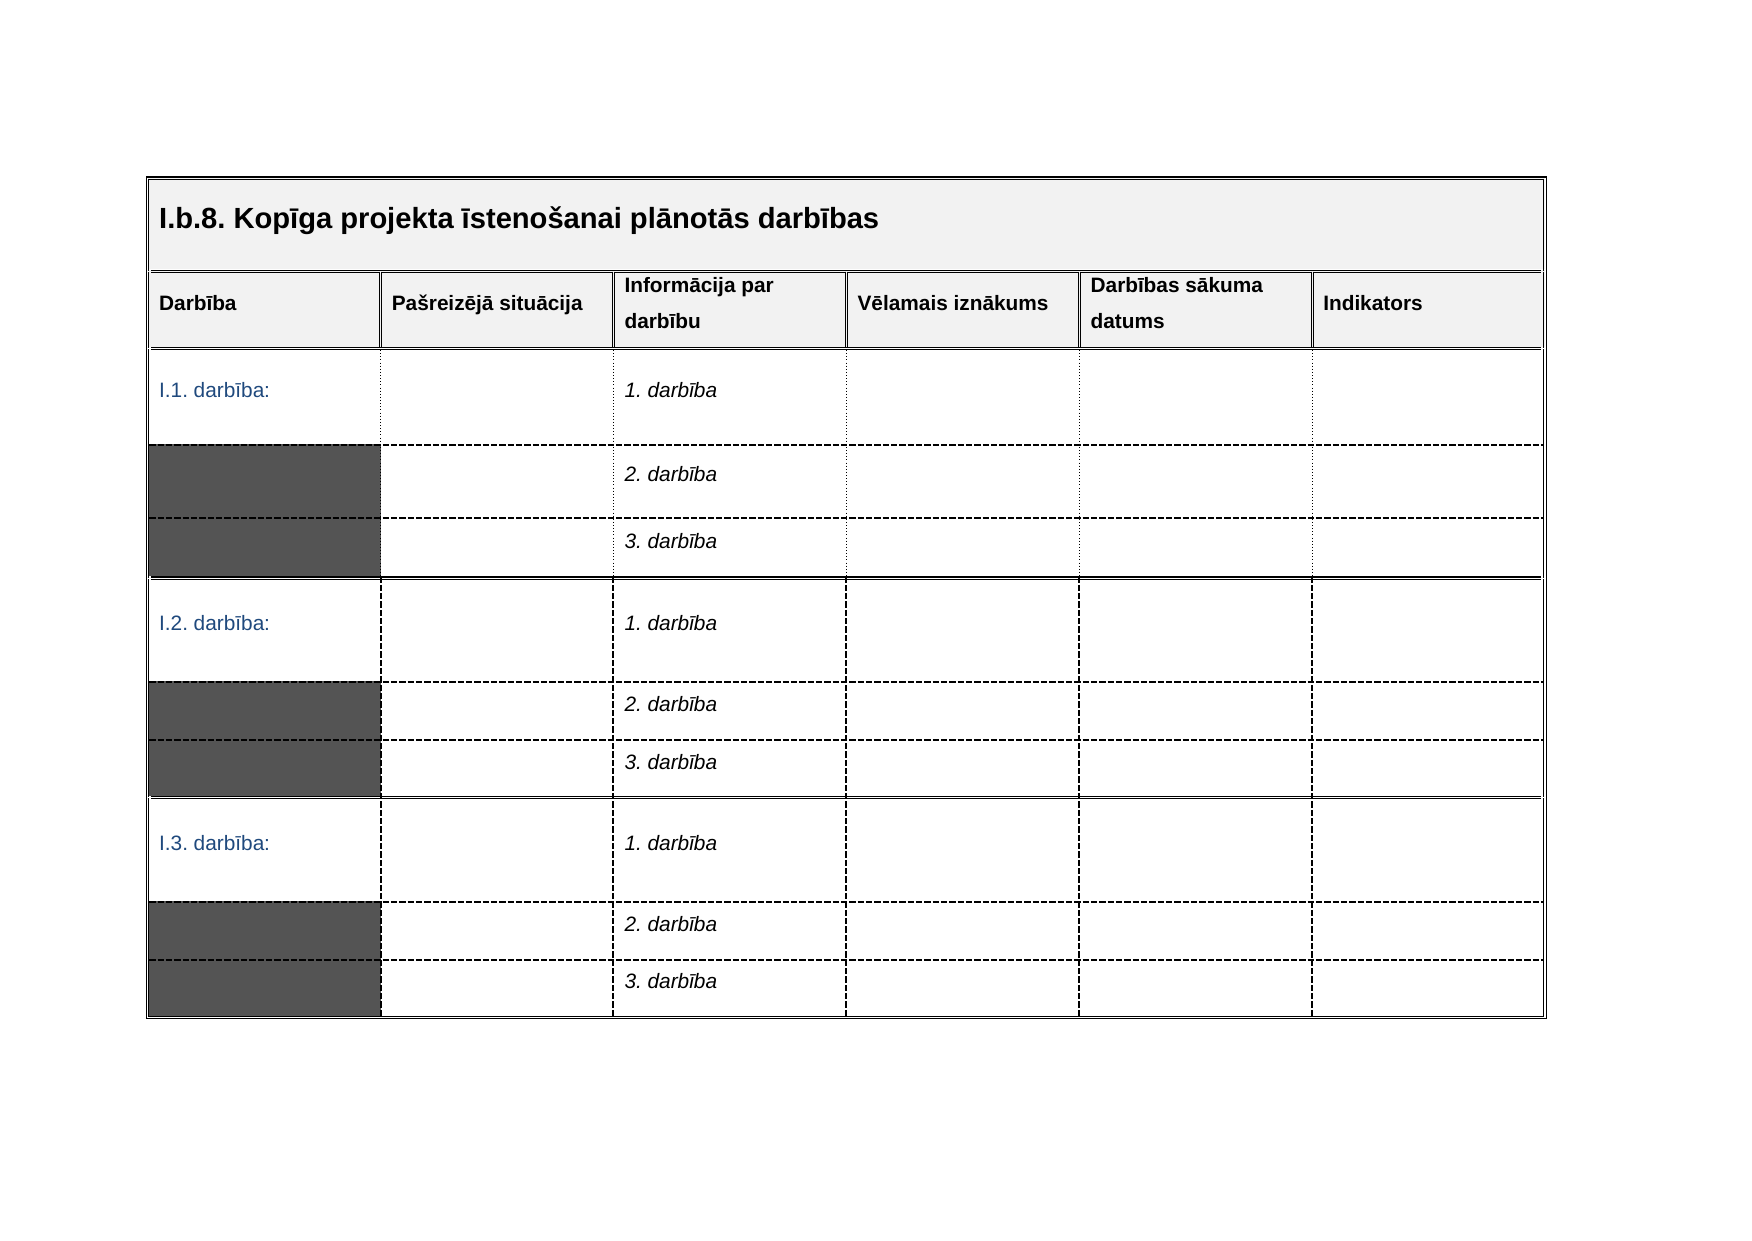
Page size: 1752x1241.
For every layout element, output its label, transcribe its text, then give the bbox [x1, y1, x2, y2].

table_cell 1. darbība [613, 350, 846, 444]
table_cell Darbība [149, 270, 379, 347]
table_header I.b.8. Kopīga projekta īstenošanai plānotās darbības [149, 180, 1543, 269]
table_cell [1079, 350, 1312, 444]
table_cell [149, 959, 381, 1016]
table_cell [1312, 517, 1543, 576]
table_cell 2. darbība [613, 901, 846, 959]
table_cell 3. darbība [613, 959, 846, 1016]
table_cell [846, 350, 1079, 444]
table_cell [149, 901, 381, 959]
table_cell [1312, 681, 1543, 739]
table_cell [381, 681, 613, 739]
table_cell [1079, 799, 1312, 901]
table_cell 3. darbība [613, 739, 846, 796]
table_cell Pašreizējā situācija [382, 273, 612, 347]
table_cell [381, 517, 613, 576]
table_cell [846, 799, 1079, 901]
table_cell Darbības sākuma datums [1081, 273, 1311, 347]
table_cell [1079, 681, 1312, 739]
table_cell 2. darbība [613, 444, 846, 517]
table_cell [149, 444, 381, 517]
table_cell 3. darbība [613, 517, 846, 576]
table_cell [381, 959, 613, 1016]
table_cell Vēlamais iznākums [848, 273, 1078, 347]
table_cell [1079, 517, 1312, 576]
table_cell [1312, 347, 1543, 444]
table_cell [1079, 580, 1312, 681]
table_cell 2. darbība [613, 681, 846, 739]
table_cell 1. darbība [613, 580, 846, 681]
table_cell [846, 444, 1079, 517]
table_cell [149, 739, 381, 796]
table_cell [1079, 444, 1312, 517]
table_cell [1079, 959, 1312, 1016]
table_cell [846, 959, 1079, 1016]
table_cell [846, 517, 1079, 576]
table_cell Indikators [1314, 270, 1543, 347]
table_cell [846, 739, 1079, 796]
table_cell [381, 901, 613, 959]
table_cell [381, 739, 613, 796]
table_cell [1312, 901, 1543, 959]
table_cell [381, 580, 613, 681]
table_cell [381, 350, 613, 444]
table_cell [1312, 959, 1543, 1016]
table_cell 1. darbība [613, 799, 846, 901]
table_cell [149, 517, 381, 576]
table_cell I.3. darbība: [148, 796, 381, 901]
table_cell [846, 901, 1079, 959]
table_cell [1312, 444, 1543, 517]
table_cell [149, 681, 381, 739]
table_cell I.1. darbība: [149, 347, 381, 444]
table_cell I.2. darbība: [149, 576, 381, 681]
table_cell [846, 681, 1079, 739]
table_cell [1079, 901, 1312, 959]
table_cell [381, 799, 613, 901]
table_cell [846, 580, 1079, 681]
table_cell [1079, 739, 1312, 796]
table_cell [381, 444, 613, 517]
table_cell [1312, 739, 1543, 796]
table_cell Informācija par darbību [615, 273, 845, 347]
table_cell [1312, 576, 1543, 681]
table_cell [1312, 796, 1545, 901]
